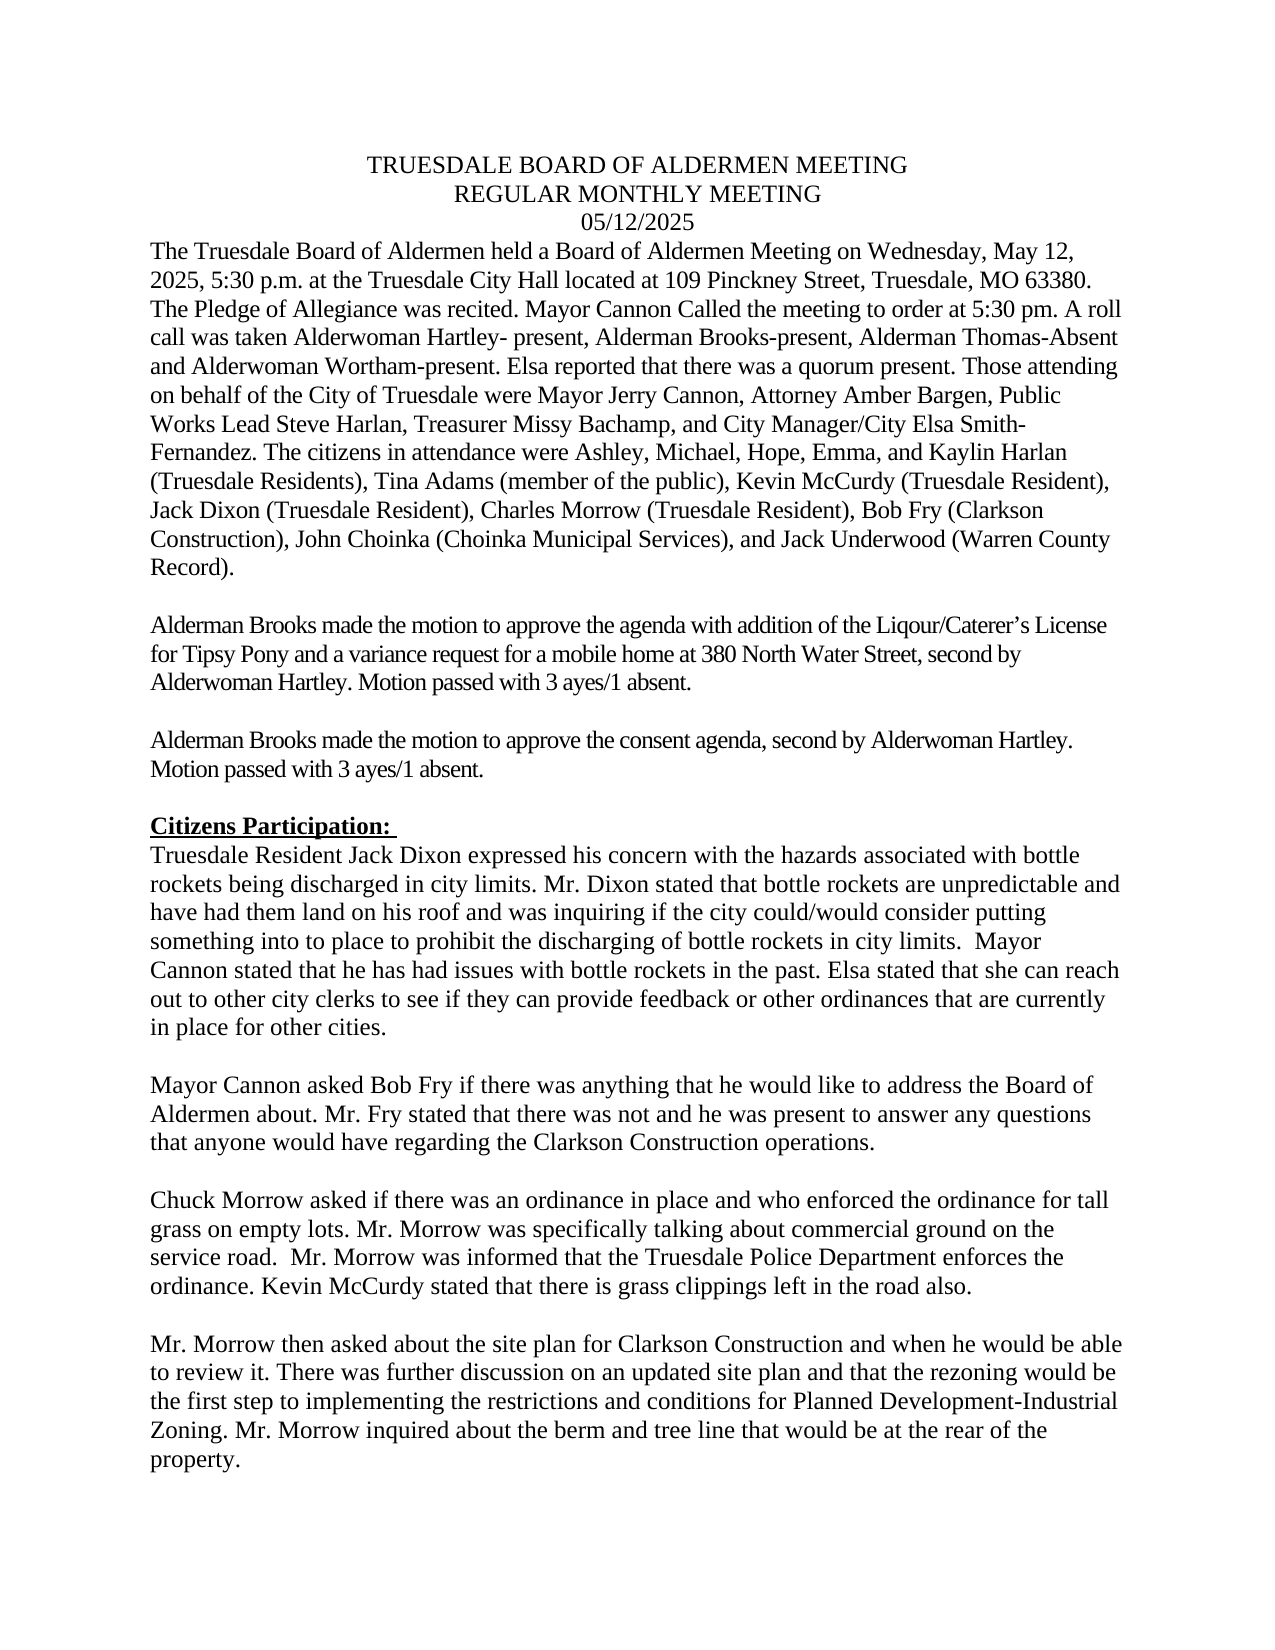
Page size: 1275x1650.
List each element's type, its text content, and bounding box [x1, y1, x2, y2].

text Mr. Morrow then asked about the site plan for Clarkson Construction and when he would be able to review it. There was further discussion on an updated site plan and that the rezoning would be the first step to implementing the restrictions and conditions for Planned Development-Industrial Zoning. Mr. Morrow inquired about the berm and tree line that would be at the rear of the property. [150, 1329, 1125, 1472]
text 05/12/2025 [150, 207, 1125, 236]
text Chuck Morrow asked if there was an ordinance in place and who enforced the ordinance for tall grass on empty lots. Mr. Morrow was specifically talking about commercial ground on the service road. Mr. Morrow was informed that the Truesdale Police Department enforces the ordinance. Kevin McCurdy stated that there is grass clippings left in the road also. [150, 1185, 1125, 1300]
text Mayor Cannon asked Bob Fry if there was anything that he would like to address the Board of Aldermen about. Mr. Fry stated that there was not and he was present to answer any questions that anyone would have regarding the Clarkson Construction operations. [150, 1070, 1125, 1156]
text TRUESDALE BOARD OF ALDERMEN MEETING [150, 150, 1125, 179]
text Alderman Brooks made the motion to approve the agenda with addition of the Liqour/Caterer’s License for Tipsy Pony and a variance request for a mobile home at 380 North Water Street, second by Alderwoman Hartley. Motion passed with 3 ayes/1 absent. [150, 610, 1125, 696]
text REGULAR MONTHLY MEETING [150, 179, 1125, 207]
text Citizens Participation: [150, 811, 1125, 840]
text Alderman Brooks made the motion to approve the consent agenda, second by Alderwoman Hartley. Motion passed with 3 ayes/1 absent. [150, 725, 1125, 782]
text The Truesdale Board of Aldermen held a Board of Aldermen Meeting on Wednesday, May 12, 2025, 5:30 p.m. at the Truesdale City Hall located at 109 Pinckney Street, Truesdale, MO 63380. The Pledge of Allegiance was recited. Mayor Cannon Called the meeting to order at 5:30 pm. A roll call was taken Alderwoman Hartley- present, Alderman Brooks-present, Alderman Thomas-Absent and Alderwoman Wortham-present. Elsa reported that there was a quorum present. Those attending on behalf of the City of Truesdale were Mayor Jerry Cannon, Attorney Amber Bargen, Public Works Lead Steve Harlan, Treasurer Missy Bachamp, and City Manager/City Elsa Smith-Fernandez. The citizens in attendance were Ashley, Michael, Hope, Emma, and Kaylin Harlan (Truesdale Residents), Tina Adams (member of the public), Kevin McCurdy (Truesdale Resident), Jack Dixon (Truesdale Resident), Charles Morrow (Truesdale Resident), Bob Fry (Clarkson Construction), John Choinka (Choinka Municipal Services), and Jack Underwood (Warren County Record). [150, 236, 1125, 581]
text Truesdale Resident Jack Dixon expressed his concern with the hazards associated with bottle rockets being discharged in city limits. Mr. Dixon stated that bottle rockets are unpredictable and have had them land on his roof and was inquiring if the city could/would consider putting something into to place to prohibit the discharging of bottle rockets in city limits. Mayor Cannon stated that he has had issues with bottle rockets in the past. Elsa stated that she can reach out to other city clerks to see if they can provide feedback or other ordinances that are currently in place for other cities. [150, 840, 1125, 1041]
